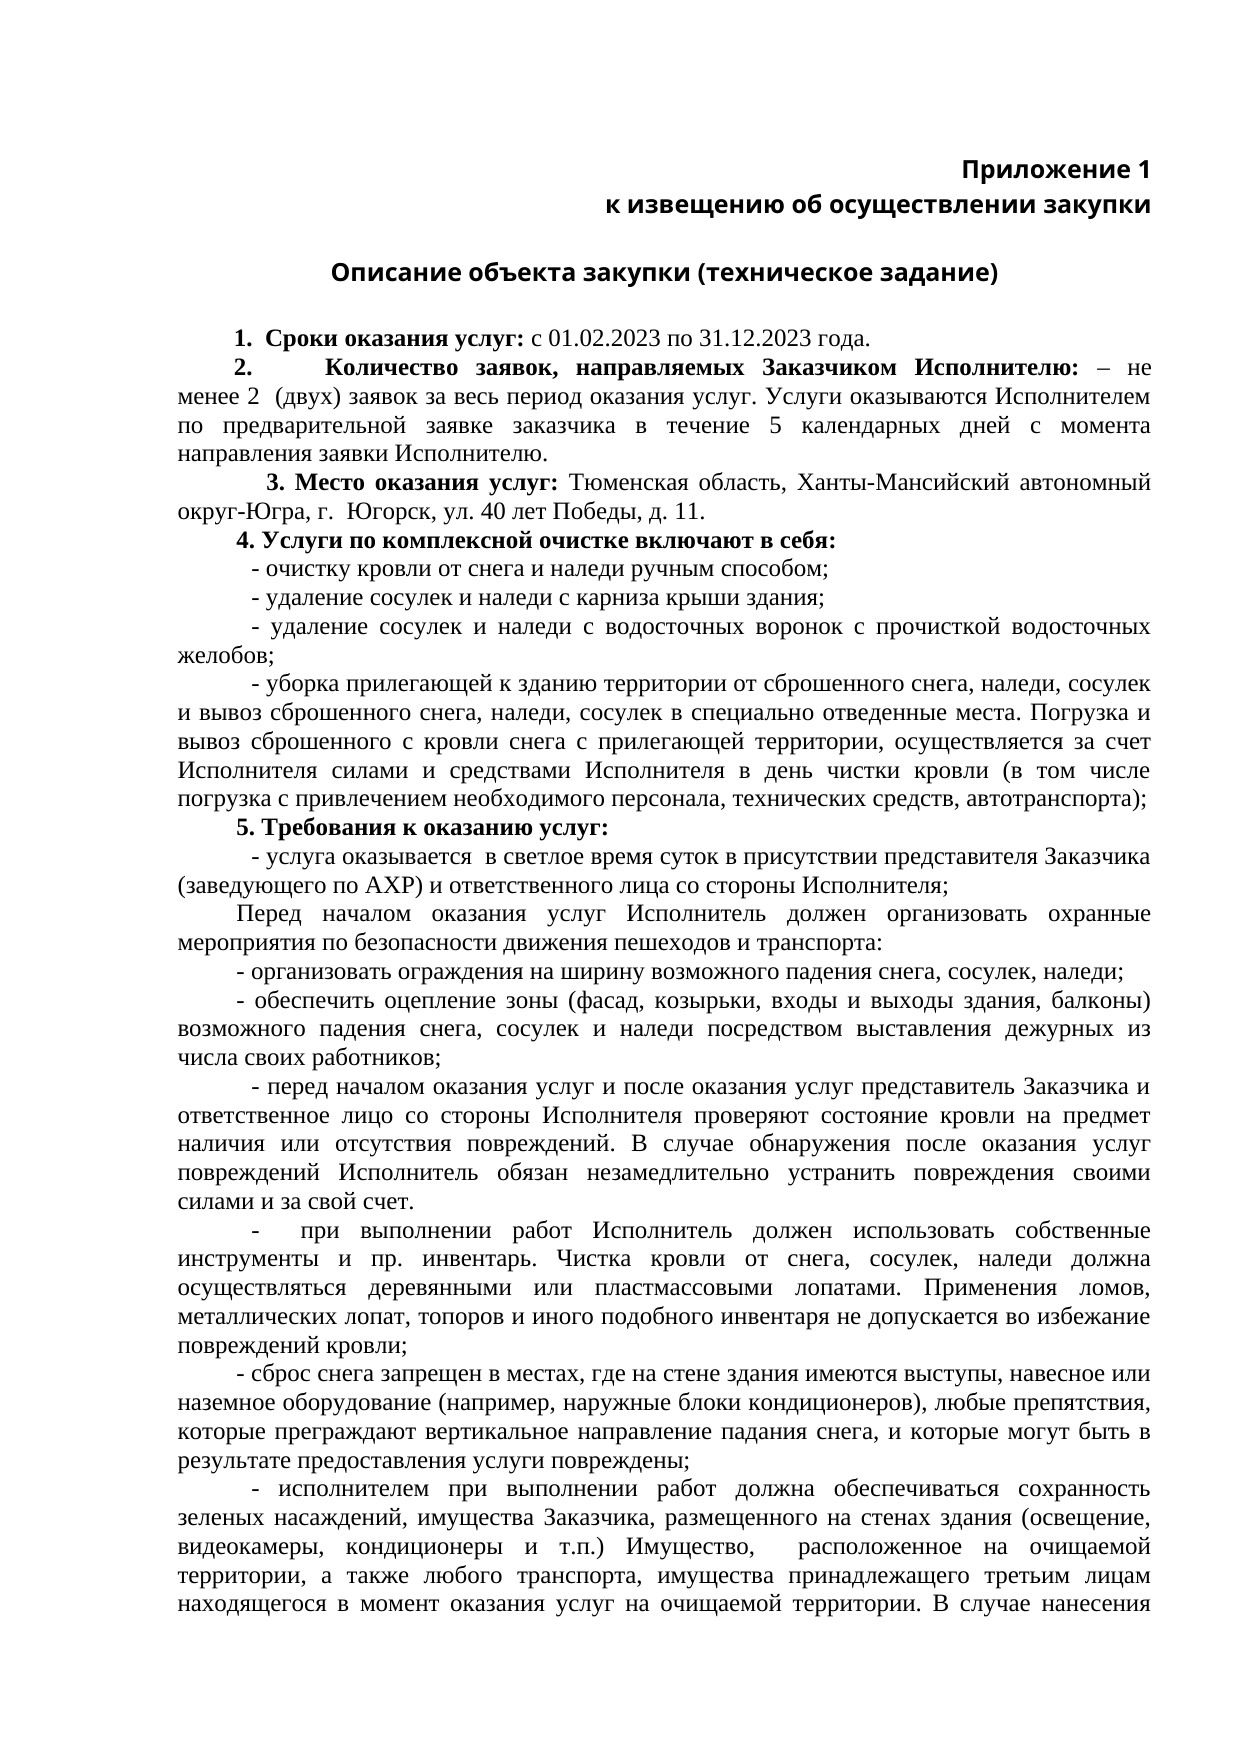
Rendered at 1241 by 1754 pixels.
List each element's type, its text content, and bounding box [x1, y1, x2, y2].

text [177, 1473, 1152, 1617]
text к извещению об осуществлении закупки [177, 186, 1152, 220]
text 4. Услуги по комплексной очистке включают в себя: [177, 525, 1152, 553]
text 5. Требования к оказанию услуг: [177, 812, 1152, 841]
text - очистку кровли от снега и наледи ручным способом; [177, 553, 1152, 582]
text 2. Количество заявок, направляемых Заказчиком Исполнителю: – не менее 2 (двух) заявок за весь период оказания услуг. Услуги оказываются Исполнителем по предварительной заявке заказчика в течение 5 календарных дней с момента направления заявки Исполнителю. [177, 352, 1152, 467]
text - при выполнении работ Исполнитель должен использовать собственные инструменты и пр. инвентарь. Чистка кровли от снега, сосулек, наледи должна осуществляться деревянными или пластмассовыми лопатами. Применения ломов, металлических лопат, топоров и иного подобного инвентаря не допускается во избежание повреждений кровли; [177, 1215, 1152, 1358]
text - обеспечить оцепление зоны (фасад, козырьки, входы и выходы здания, балконы) возможного падения снега, сосулек и наледи посредством выставления дежурных из числа своих работников; [177, 985, 1152, 1071]
text - удаление сосулек и наледи с карниза крыши здания; [177, 582, 1152, 611]
text - перед началом оказания услуг и после оказания услуг представитель Заказчика и ответственное лицо со стороны Исполнителя проверяют состояние кровли на предмет наличия или отсутствия повреждений. В случае обнаружения после оказания услуг повреждений Исполнитель обязан незамедлительно устранить повреждения своими силами и за свой счет. [177, 1071, 1152, 1215]
text - сброс снега запрещен в местах, где на стене здания имеются выступы, навесное или наземное оборудование (например, наружные блоки кондиционеров), любые препятствия, которые преграждают вертикальное направление падания снега, и которые могут быть в результате предоставления услуги повреждены; [177, 1358, 1152, 1473]
text - уборка прилегающей к зданию территории от сброшенного снега, наледи, сосулек и вывоз сброшенного снега, наледи, сосулек в специально отведенные места. Погрузка и вывоз сброшенного с кровли снега с прилегающей территории, осуществляется за счет Исполнителя силами и средствами Исполнителя в день чистки кровли (в том числе погрузка с привлечением необходимого персонала, технических средств, автотранспорта); [177, 668, 1152, 812]
text Перед началом оказания услуг Исполнитель должен организовать охранные мероприятия по безопасности движения пешеходов и транспорта: [177, 898, 1152, 956]
text - услуга оказывается в светлое время суток в присутствии представителя Заказчика (заведующего по АХР) и ответственного лица со стороны Исполнителя; [177, 841, 1152, 898]
text - удаление сосулек и наледи с водосточных воронок с прочисткой водосточных желобов; [177, 611, 1152, 668]
text 1. Сроки оказания услуг: с 01.02.2023 по 31.12.2023 года. [177, 323, 1152, 352]
text Описание объекта закупки (техническое задание) [177, 254, 1152, 288]
text Приложение 1 [177, 152, 1152, 186]
text - организовать ограждения на ширину возможного падения снега, сосулек, наледи; [177, 956, 1152, 985]
text 3. Место оказания услуг: Тюменская область, Ханты-Мансийский автономный округ-Югра, г. Югорск, ул. 40 лет Победы, д. 11. [177, 467, 1152, 525]
